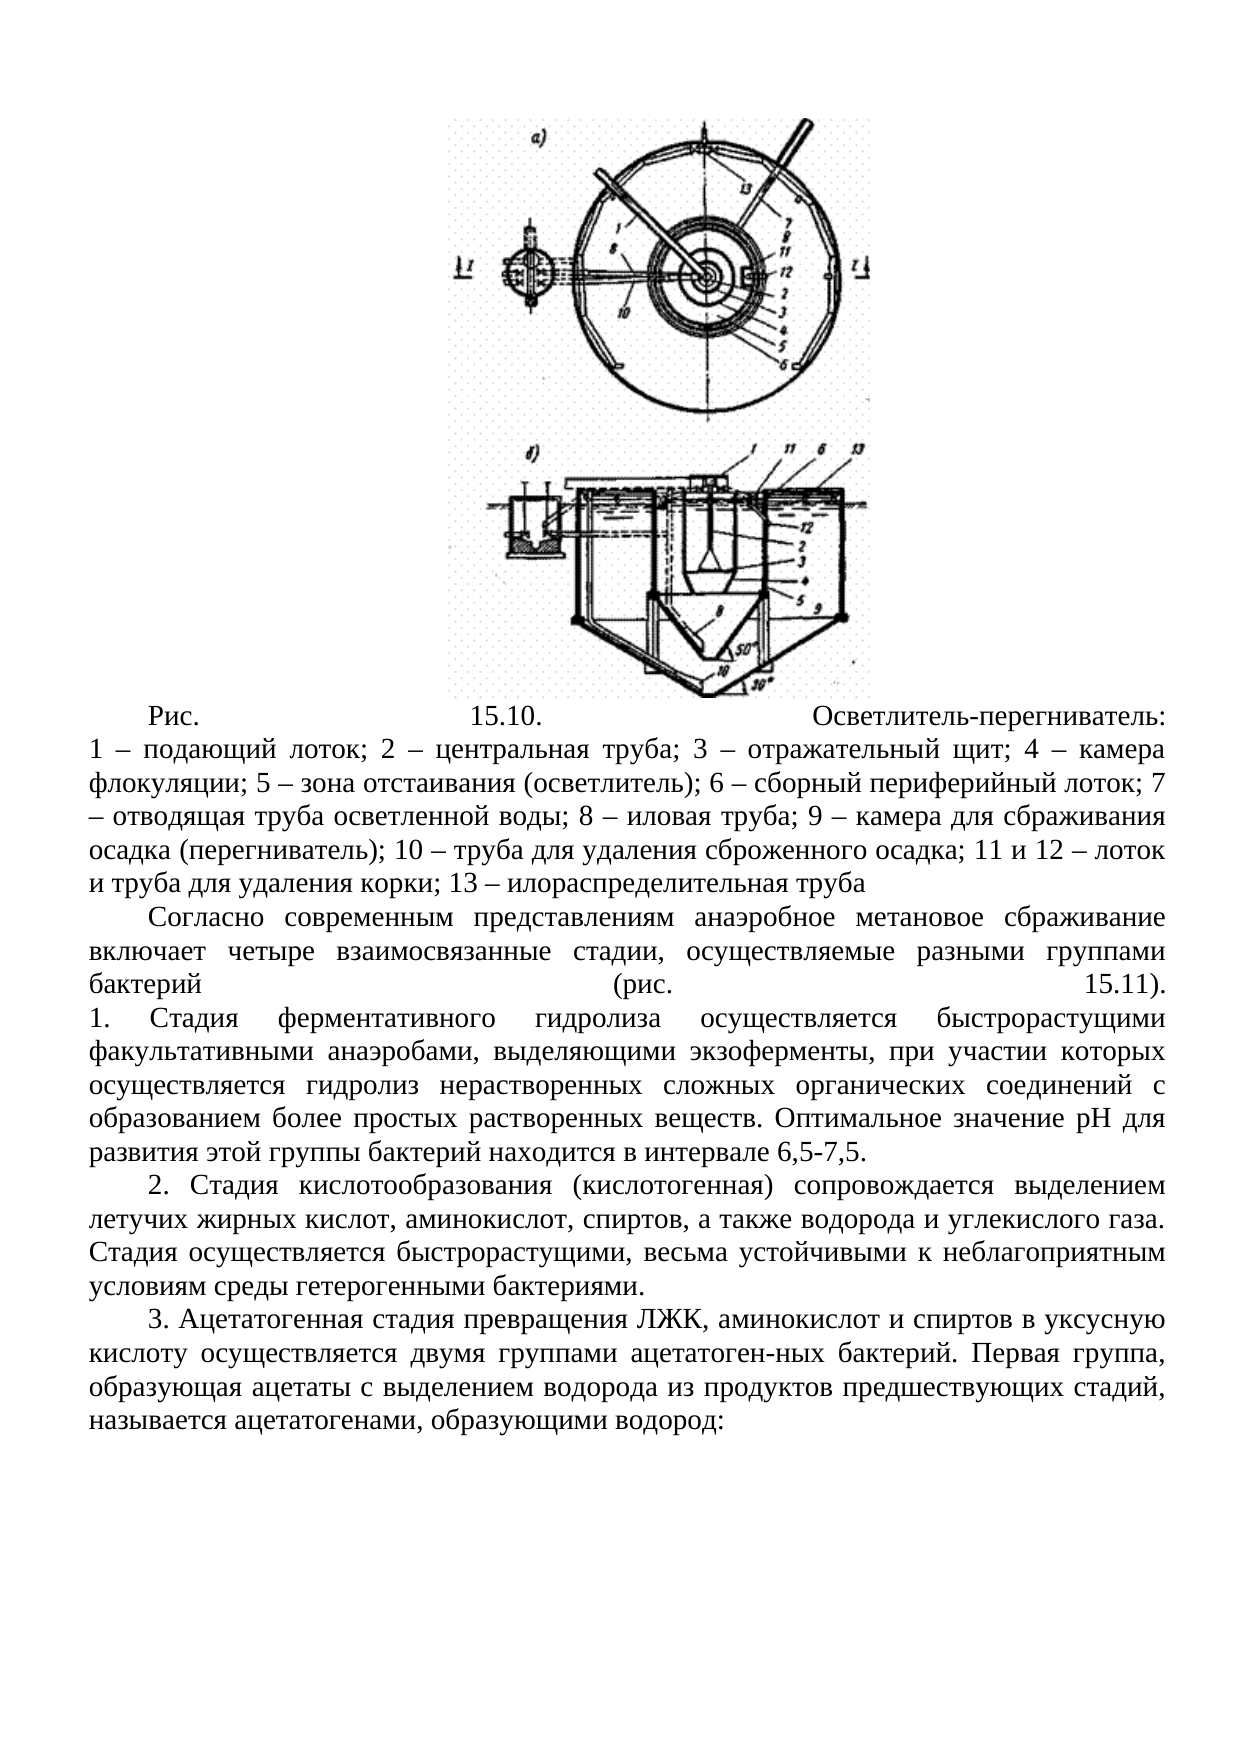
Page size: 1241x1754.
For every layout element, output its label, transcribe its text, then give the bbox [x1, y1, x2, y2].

text 2. Стадия кислотообразования (кислотогенная) сопровождается выделением летучих жирных кислот, аминокислот, спиртов, а также водорода и углекислого газа. Стадия осуществляется быстрорастущими, весьма устойчивыми к неблагоприятным условиям среды гетерогенными бактериями. [88, 1167, 1167, 1302]
text Рис. 15.10. Осветлитель-перегниватель: 1 – подающий лоток; 2 – центральная труба; 3 – отражательный щит; 4 – камера флокуляции; 5 – зона отстаивания (осветлитель); 6 – сборный периферийный лоток; 7 – отводящая труба осветленной воды; 8 – иловая труба; 9 – камера для сбраживания осадка (перегниватель); 10 – труба для удаления сброженного осадка; 11 и 12 – лоток и труба для удаления корки; 13 – илораспределительная труба [88, 698, 1167, 899]
text 3. Ацетатогенная стадия превращения ЛЖК, аминокислот и спиртов в уксусную кислоту осуществляется двумя группами ацетатоген-ных бактерий. Первая группа, образующая ацетаты с выделением водорода из продуктов предшествующих стадий, называется ацетатогенами, образующими водород: [88, 1302, 1167, 1436]
text Согласно современным представлениям анаэробное метановое сбраживание включает четыре взаимосвязанные стадии, осуществляемые разными группами бактерий (рис. 15.11). 1. Стадия ферментативного гидролиза осуществляется быстрорастущими факультативными анаэробами, выделяющими экзоферменты, при участии которых осуществляется гидролиз нерастворенных сложных органических соединений с образованием более простых растворенных веществ. Оптимальное значение рН для развития этой группы бактерий находится в интервале 6,5-7,5. [88, 899, 1167, 1167]
picture [444, 118, 870, 698]
